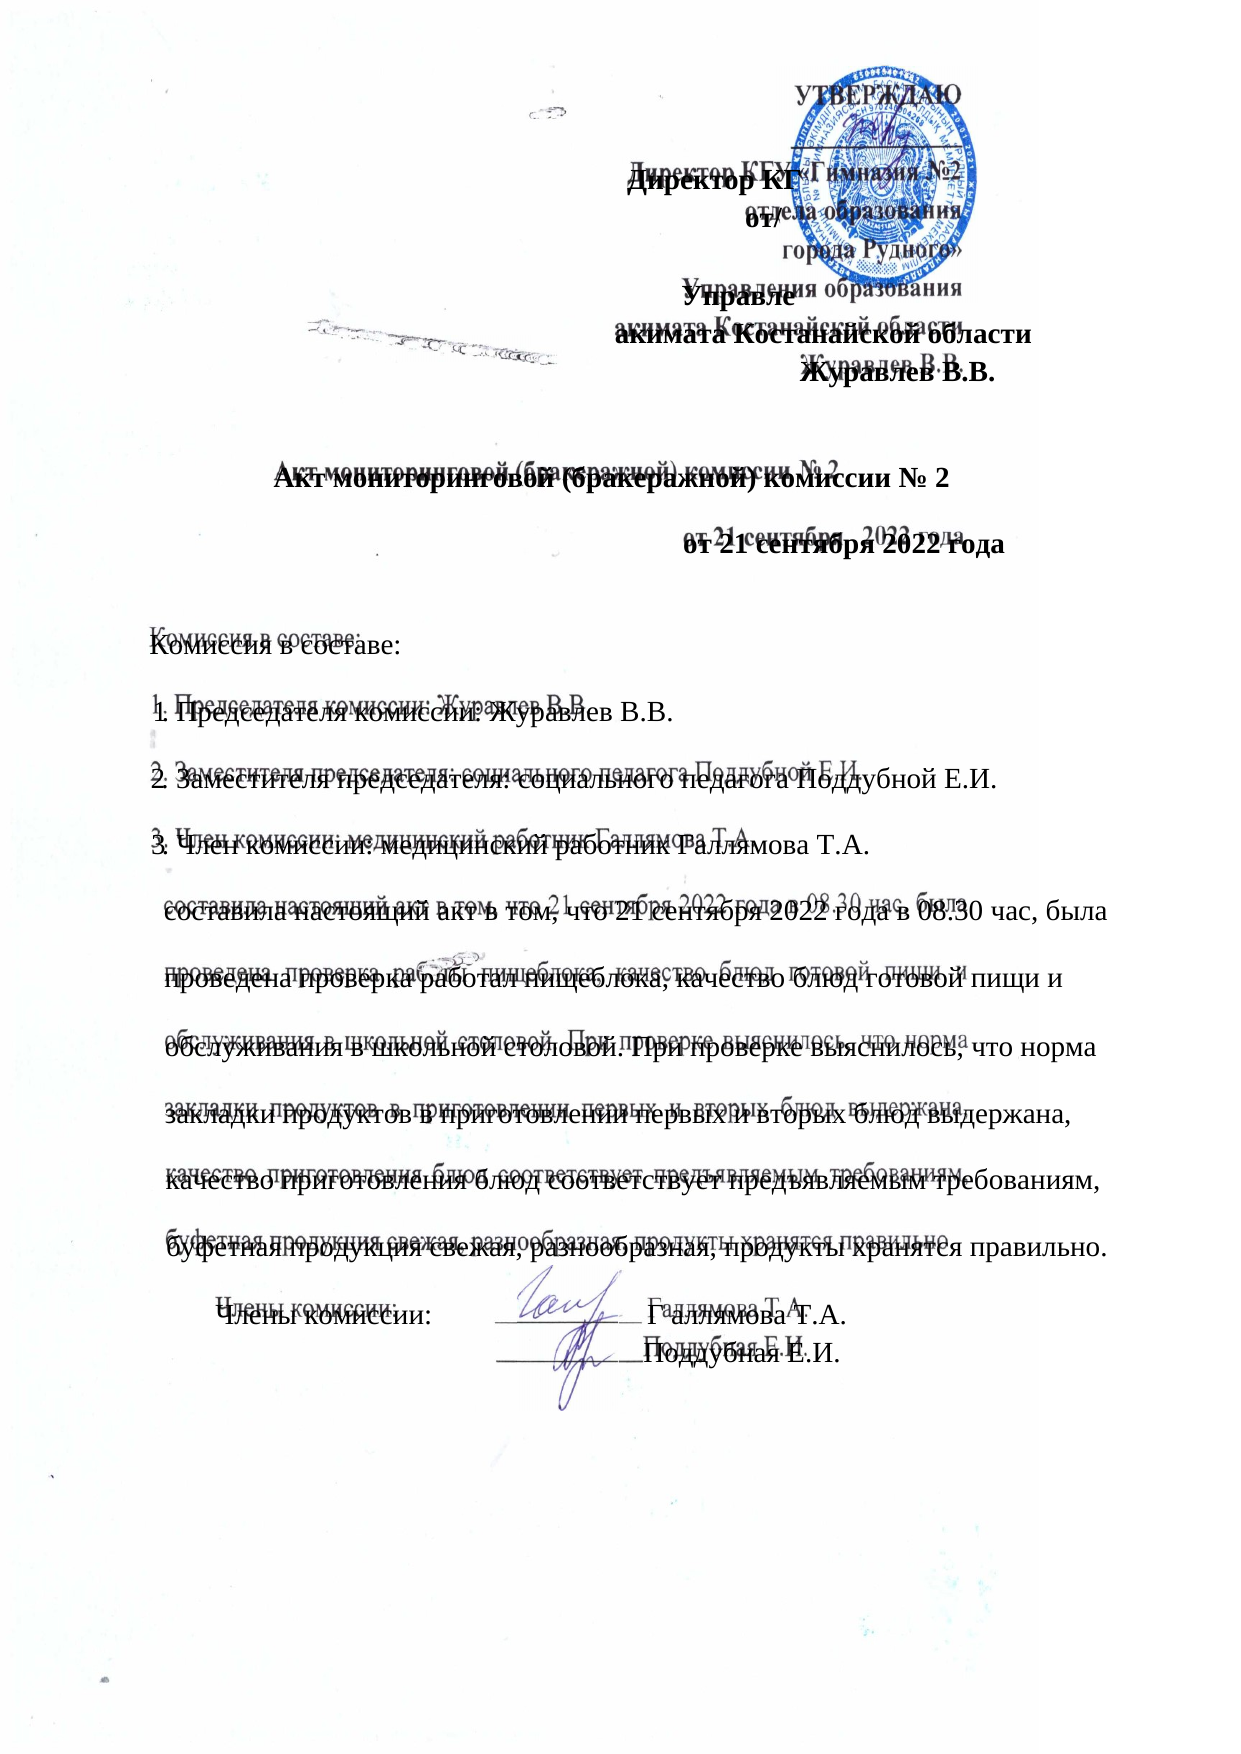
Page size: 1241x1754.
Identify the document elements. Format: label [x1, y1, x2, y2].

picture [0, 0, 1039, 1754]
